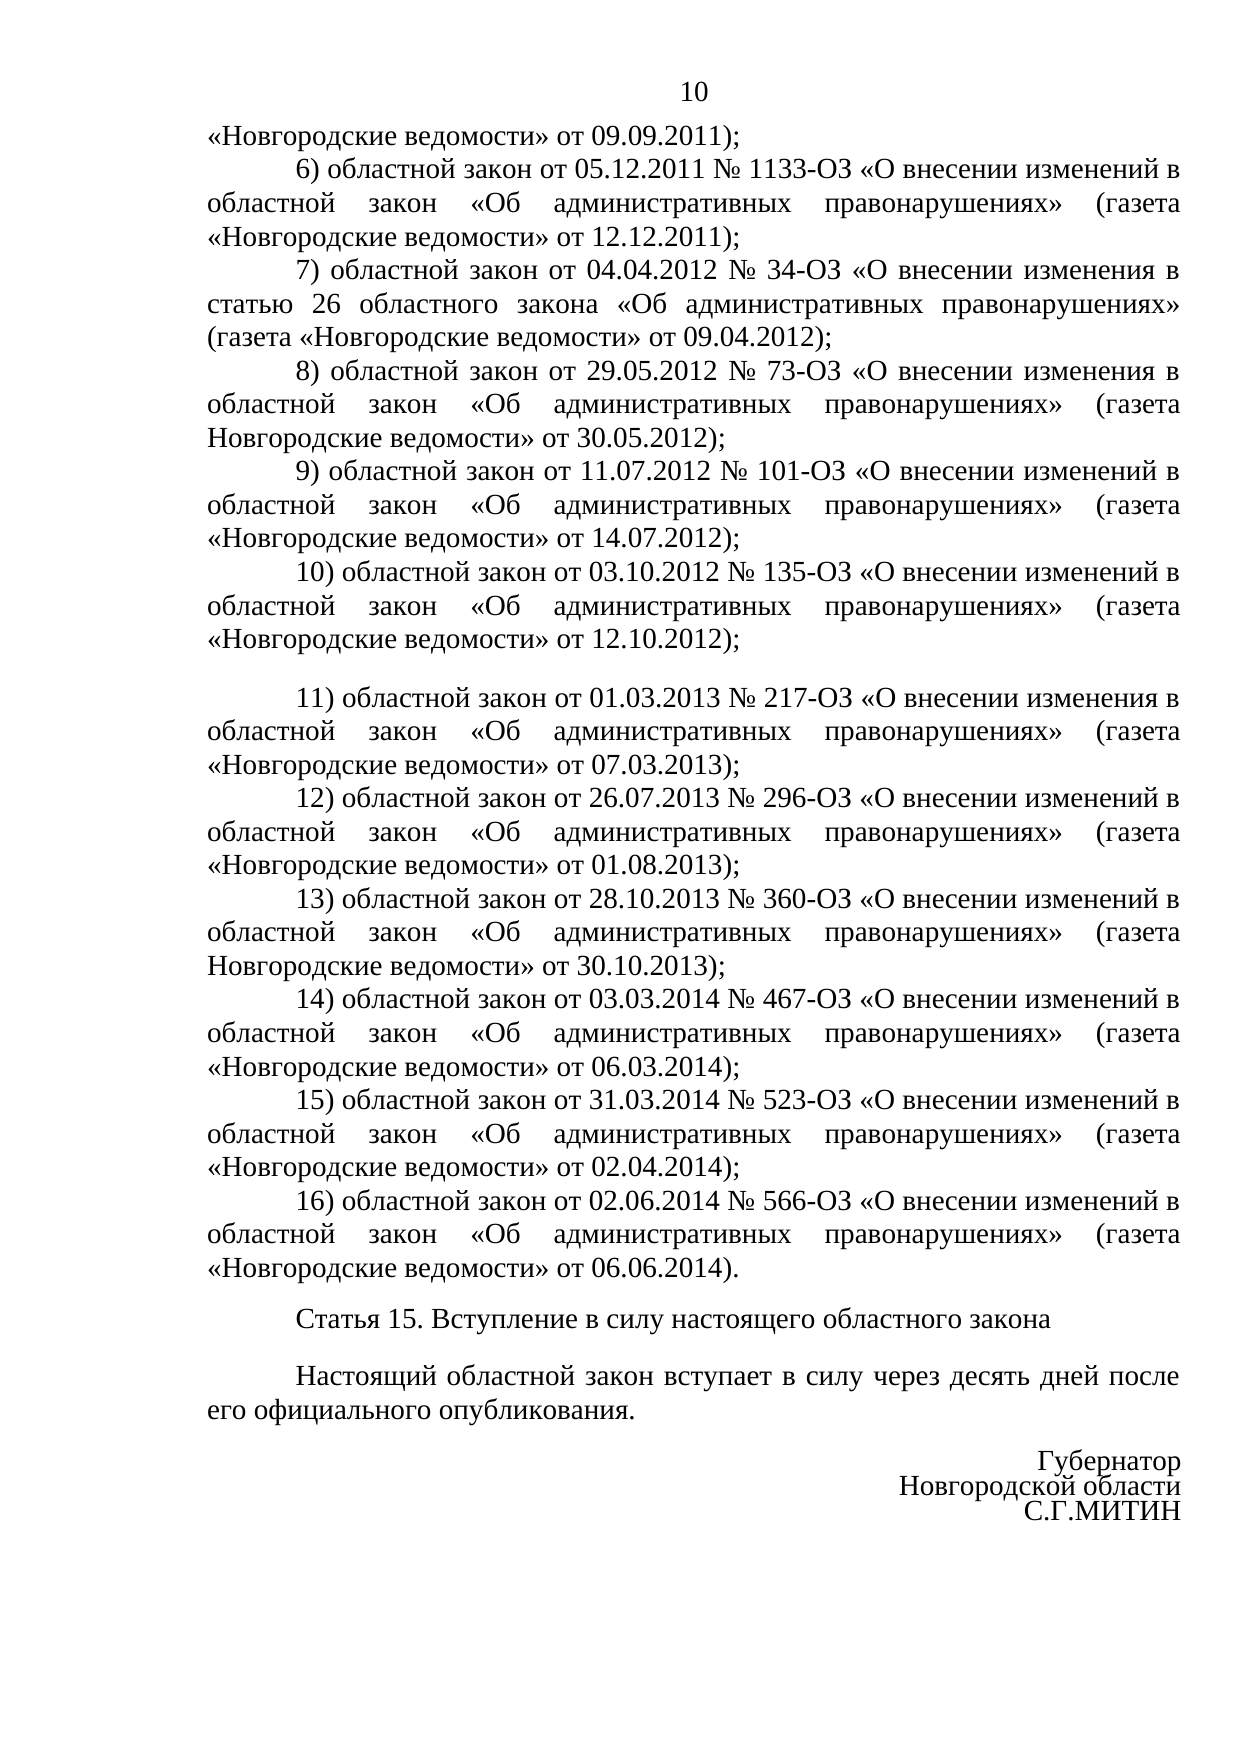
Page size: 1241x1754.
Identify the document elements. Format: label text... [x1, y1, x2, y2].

text С.Г.МИТИН [207, 1501, 1181, 1526]
text 15) областной закон от 31.03.2014 № 523-ОЗ «О внесении изменений в областной закон «Об административных правонарушениях» (газета «Новгородские ведомости» от 02.04.2014); [207, 1082, 1181, 1183]
text 12) областной закон от 26.07.2013 № 296-ОЗ «О внесении изменений в областной закон «Об административных правонарушениях» (газета «Новгородские ведомости» от 01.08.2013); [207, 780, 1181, 881]
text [207, 118, 1181, 152]
text 11) областной закон от 01.03.2013 № 217-ОЗ «О внесении изменения в областной закон «Об административных правонарушениях» (газета «Новгородские ведомости» от 07.03.2013); [207, 680, 1181, 780]
text 16) областной закон от 02.06.2014 № 566-ОЗ «О внесении изменений в областной закон «Об административных правонарушениях» (газета «Новгородские ведомости» от 06.06.2014). [207, 1183, 1181, 1283]
text 9) областной закон от 11.07.2012 № 101-ОЗ «О внесении изменений в областной закон «Об административных правонарушениях» (газета «Новгородские ведомости» от 14.07.2012); [207, 453, 1181, 554]
text 13) областной закон от 28.10.2013 № 360-ОЗ «О внесении изменений в областной закон «Об административных правонарушениях» (газета Новгородские ведомости» от 30.10.2013); [207, 881, 1181, 982]
text Губернатор [207, 1451, 1181, 1476]
text Настоящий областной закон вступает в силу через десять дней после его официального опубликования. [207, 1358, 1181, 1426]
text 7) областной закон от 04.04.2012 № 34-ОЗ «О внесении изменения в статью 26 областного закона «Об административных правонарушениях» (газета «Новгородские ведомости» от 09.04.2012); [207, 252, 1181, 353]
text Новгородской области [207, 1476, 1181, 1501]
text 8) областной закон от 29.05.2012 № 73-ОЗ «О внесении изменения в областной закон «Об административных правонарушениях» (газета Новгородские ведомости» от 30.05.2012); [207, 353, 1181, 453]
text 14) областной закон от 03.03.2014 № 467-ОЗ «О внесении изменений в областной закон «Об административных правонарушениях» (газета «Новгородские ведомости» от 06.03.2014); [207, 982, 1181, 1082]
text Статья 15. Вступление в силу настоящего областного закона [207, 1308, 1181, 1333]
text 10) областной закон от 03.10.2012 № 135-ОЗ «О внесении изменений в областной закон «Об административных правонарушениях» (газета «Новгородские ведомости» от 12.10.2012); [207, 554, 1181, 655]
text 6) областной закон от 05.12.2011 № 1133-ОЗ «О внесении изменений в областной закон «Об административных правонарушениях» (газета «Новгородские ведомости» от 12.12.2011); [207, 152, 1181, 252]
